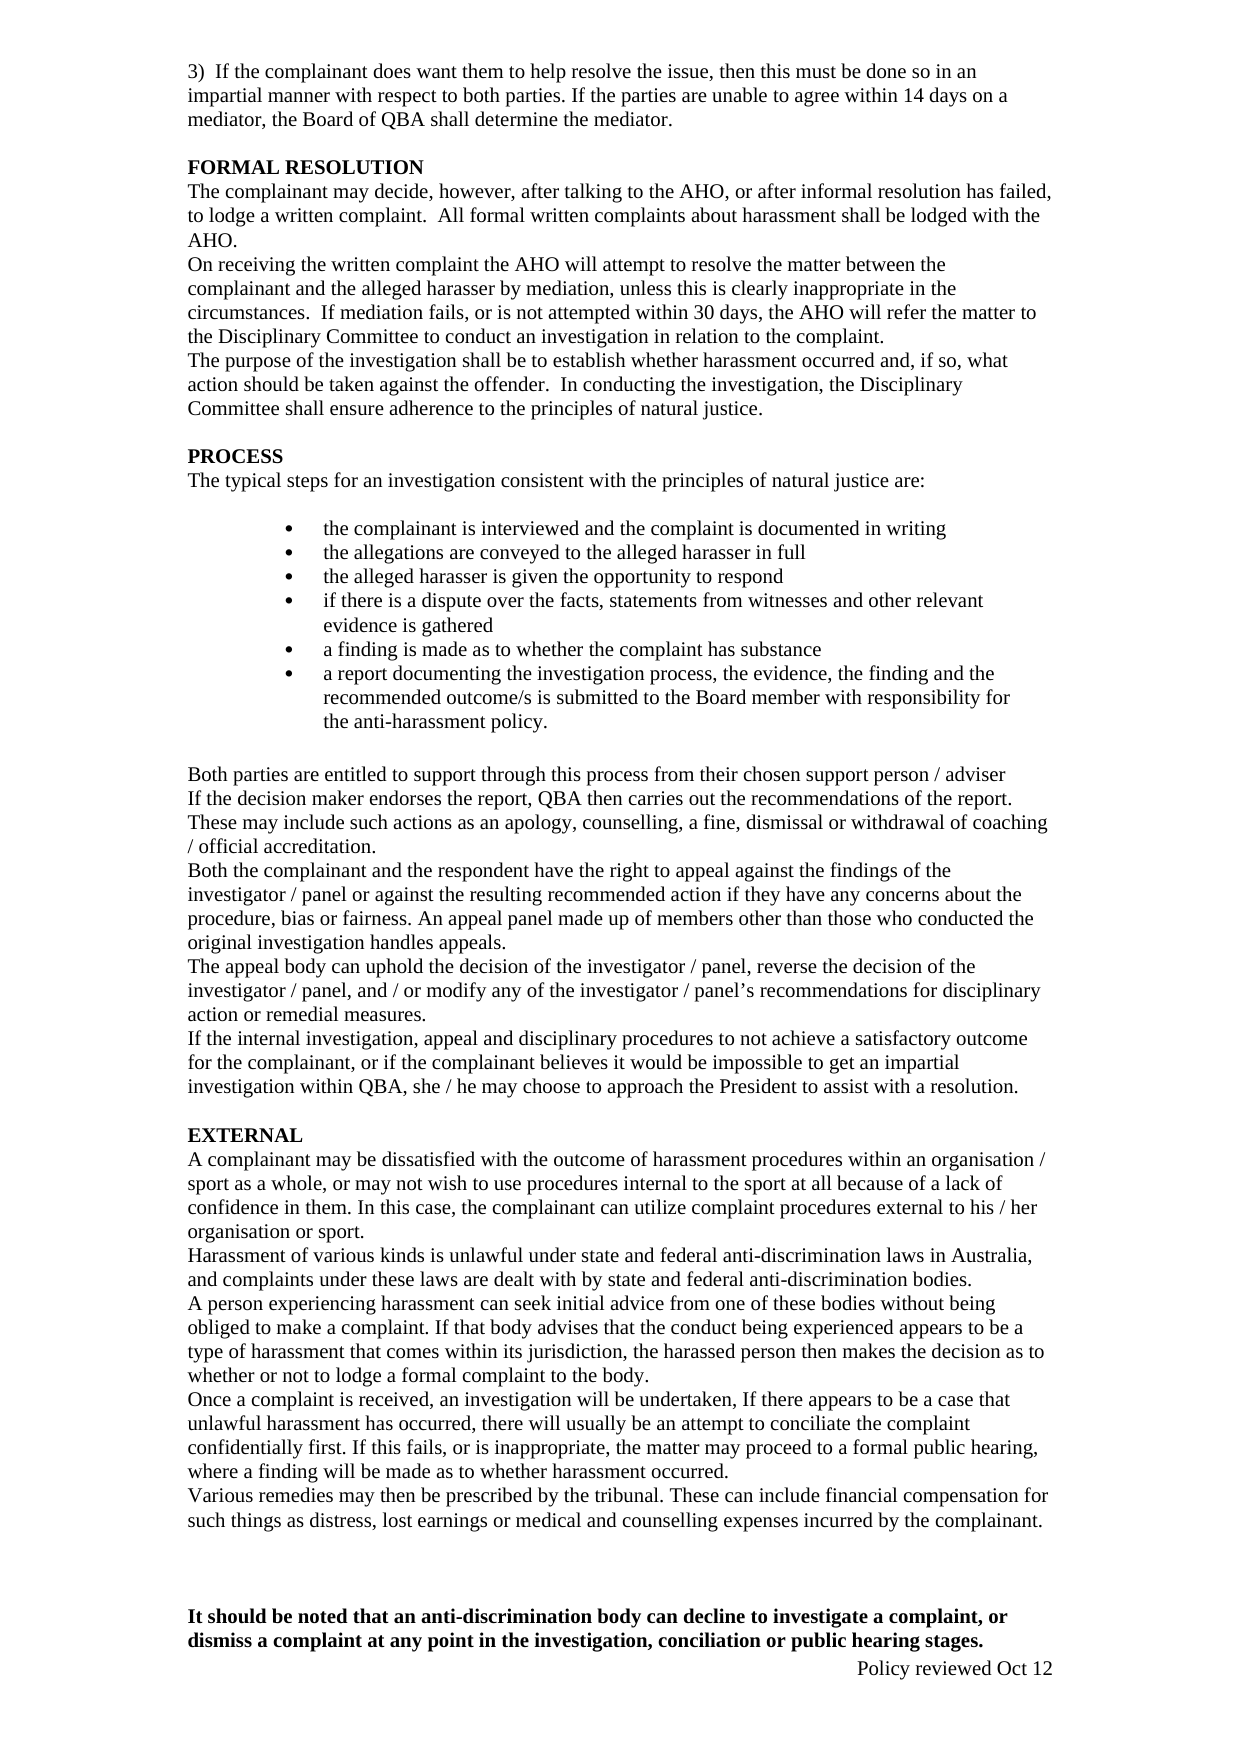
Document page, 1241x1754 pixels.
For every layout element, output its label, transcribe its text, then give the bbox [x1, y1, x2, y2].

text A person experiencing harassment can seek initial advice from one of these bodies without being obliged to make a complaint. If that body advises that the conduct being experienced appears to be a type of harassment that comes within its jurisdiction, the harassed person then makes the decision as to whether or not to lodge a formal complaint to the body. [187, 1291, 1053, 1387]
list a finding is made as to whether the complaint has substance [286, 637, 1053, 661]
list if there is a dispute over the facts, statements from witnesses and other relevant [286, 588, 1053, 612]
text Both the complainant and the respondent have the right to appeal against the findings of the investigator / panel or against the resulting recommended action if they have any concerns about the procedure, bias or fairness. An appeal panel made up of members other than those who conducted the original investigation handles appeals. [187, 858, 1053, 954]
text 3) If the complainant does want them to help resolve the issue, then this must be done so in an impartial manner with respect to both parties. If the parties are unable to agree within 14 days on a mediator, the Board of QBA shall determine the mediator. [187, 59, 1053, 131]
text PROCESS [187, 444, 1053, 468]
text A complainant may be dissatisfied with the outcome of harassment procedures within an organisation / sport as a whole, or may not wish to use procedures internal to the sport at all because of a lack of confidence in them. In this case, the complainant can utilize complaint procedures external to his / her organisation or sport. [187, 1147, 1053, 1243]
text The typical steps for an investigation consistent with the principles of natural justice are: [187, 468, 1053, 492]
text Various remedies may then be prescribed by the tribunal. These can include financial compensation for such things as distress, lost earnings or medical and counselling expenses incurred by the complainant. [187, 1483, 1053, 1532]
text dismiss a complaint at any point in the investigation, conciliation or public hearing stages. [187, 1628, 1053, 1652]
text On receiving the written complaint the AHO will attempt to resolve the matter between the complainant and the alleged harasser by mediation, unless this is clearly inappropriate in the circumstances. If mediation fails, or is not attempted within 30 days, the AHO will refer the matter to the Disciplinary Committee to conduct an investigation in relation to the complaint. [187, 252, 1053, 348]
text If the internal investigation, appeal and disciplinary procedures to not achieve a satisfactory outcome for the complainant, or if the complainant believes it would be impossible to get an impartial investigation within QBA, she / he may choose to approach the President to assist with a resolution. [187, 1026, 1053, 1098]
text If the decision maker endorses the report, QBA then carries out the recommendations of the report. These may include such actions as an apology, counselling, a fine, dismissal or withdrawal of coaching / official accreditation. [187, 786, 1053, 858]
text Both parties are entitled to support through this process from their chosen support person / adviser [187, 762, 1053, 786]
list the allegations are conveyed to the alleged harasser in full [286, 540, 1053, 564]
text EXTERNAL [187, 1122, 1053, 1147]
list the alleged harasser is given the opportunity to respond [286, 564, 1053, 588]
text The appeal body can uphold the decision of the investigator / panel, reverse the decision of the investigator / panel, and / or modify any of the investigator / panel’s recommendations for disciplinary action or remedial measures. [187, 954, 1053, 1026]
text FORMAL RESOLUTION [187, 155, 1053, 179]
text the anti-harassment policy. [286, 709, 1053, 733]
text The purpose of the investigation shall be to establish whether harassment occurred and, if so, what action should be taken against the offender. In conducting the investigation, the Disciplinary Committee shall ensure adherence to the principles of natural justice. [187, 348, 1053, 420]
list the complainant is interviewed and the complaint is documented in writing [286, 516, 1053, 540]
text evidence is gathered [286, 612, 1053, 637]
text The complainant may decide, however, after talking to the AHO, or after informal resolution has failed, to lodge a written complaint. All formal written complaints about harassment shall be lodged with the AHO. [187, 179, 1053, 252]
list a report documenting the investigation process, the evidence, the finding and the [286, 661, 1053, 685]
text recommended outcome/s is submitted to the Board member with responsibility for [286, 685, 1053, 709]
text It should be noted that an anti-discrimination body can decline to investigate a complaint, or [187, 1604, 1053, 1628]
text Once a complaint is received, an investigation will be undertaken, If there appears to be a case that unlawful harassment has occurred, there will usually be an attempt to conciliate the complaint confidentially first. If this fails, or is inappropriate, the matter may proceed to a formal public hearing, where a finding will be made as to whether harassment occurred. [187, 1387, 1053, 1483]
text Harassment of various kinds is unlawful under state and federal anti-discrimination laws in , and complaints under these laws are dealt with by state and federal anti-discrimination bodies. [187, 1243, 1053, 1291]
